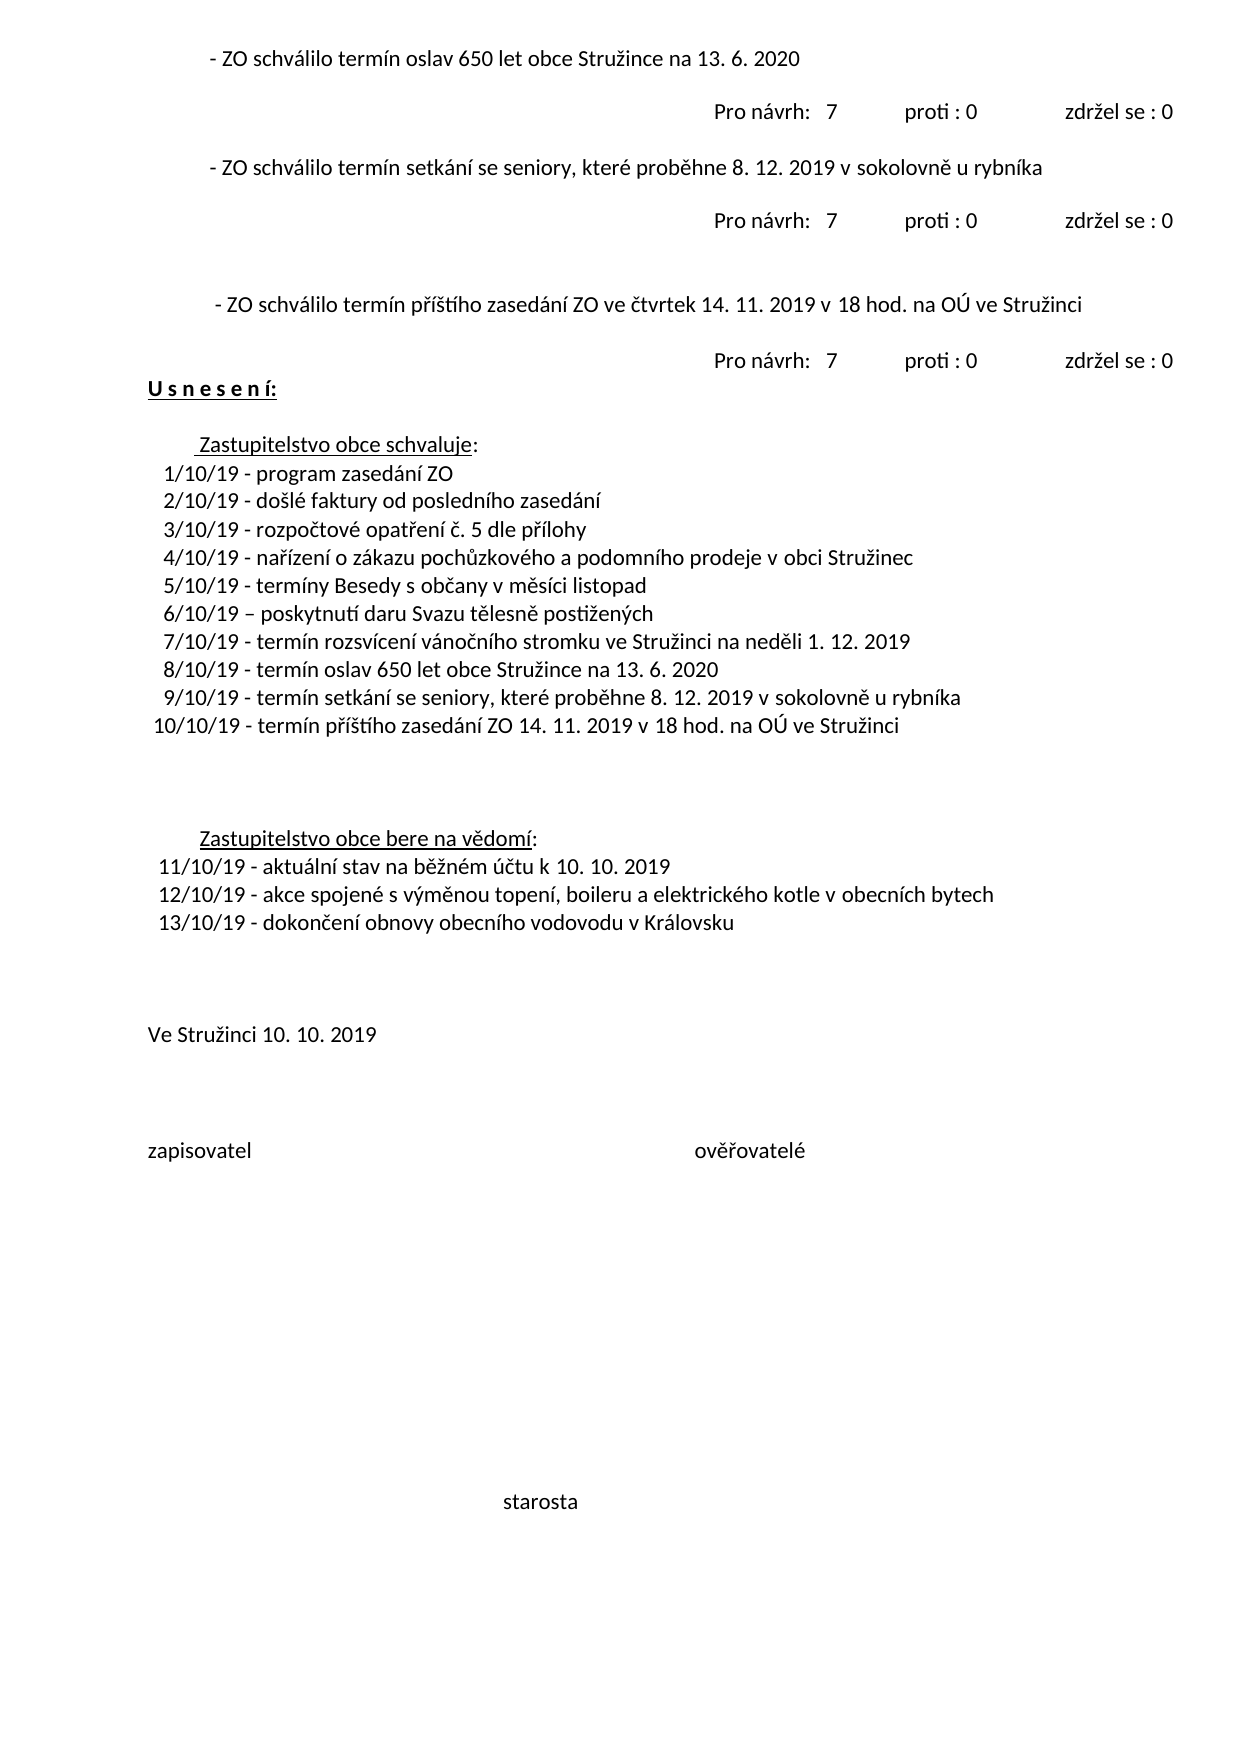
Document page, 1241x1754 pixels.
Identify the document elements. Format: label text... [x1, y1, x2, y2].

text 8/10/19 - termín oslav 650 let obce Stružince na 13. 6. 2020 [148, 655, 1181, 683]
text 7/10/19 - termín rozsvícení vánočního stromku ve Stružinci na neděli 1. 12. 2019 [148, 627, 1181, 655]
text - ZO schválilo termín setkání se seniory, které proběhne 8. 12. 2019 v sokolovně u rybníka [148, 153, 1181, 181]
text Zastupitelstvo obce schvaluje: [148, 431, 1181, 459]
text Zastupitelstvo obce bere na vědomí: [148, 824, 1181, 852]
text 1/10/19 - program zasedání ZO [148, 459, 1181, 487]
text 12/10/19 - akce spojené s výměnou topení, boileru a elektrického kotle v obecních bytech [148, 880, 1181, 908]
text 3/10/19 - rozpočtové opatření č. 5 dle přílohy [148, 515, 1181, 543]
text 10/10/19 - termín příštího zasedání ZO 14. 11. 2019 v 18 hod. na OÚ ve Stružinci [148, 711, 1181, 739]
text Ve Stružinci 10. 10. 2019 [148, 1020, 1211, 1048]
text 6/10/19 – poskytnutí daru Svazu tělesně postižených [148, 599, 1181, 627]
text - ZO schválilo termín oslav 650 let obce Stružince na 13. 6. 2020 [148, 44, 1181, 72]
text zapisovatel ověřovatelé [148, 1136, 1181, 1164]
text 11/10/19 - aktuální stav na běžném účtu k 10. 10. 2019 [148, 852, 1181, 880]
text 2/10/19 - došlé faktury od posledního zasedání [148, 487, 1181, 515]
text 5/10/19 - termíny Besedy s občany v měsíci listopad [148, 571, 1181, 599]
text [148, 97, 1181, 125]
text Pro návrh: 7 proti : 0 zdržel se : 0 [148, 206, 1181, 234]
text Pro návrh: 7 proti : 0 zdržel se : 0 [148, 347, 1181, 374]
text U s n e s e n í: [148, 374, 1181, 403]
text 13/10/19 - dokončení obnovy obecního vodovodu v Královsku [148, 908, 1181, 936]
text - ZO schválilo termín příštího zasedání ZO ve čtvrtek 14. 11. 2019 v 18 hod. na OÚ ve Stružinci [148, 291, 1181, 318]
text 4/10/19 - nařízení o zákazu pochůzkového a podomního prodeje v obci Stružinec [148, 543, 1181, 571]
text starosta [148, 1487, 1181, 1515]
text 9/10/19 - termín setkání se seniory, které proběhne 8. 12. 2019 v sokolovně u rybníka [148, 683, 1181, 711]
